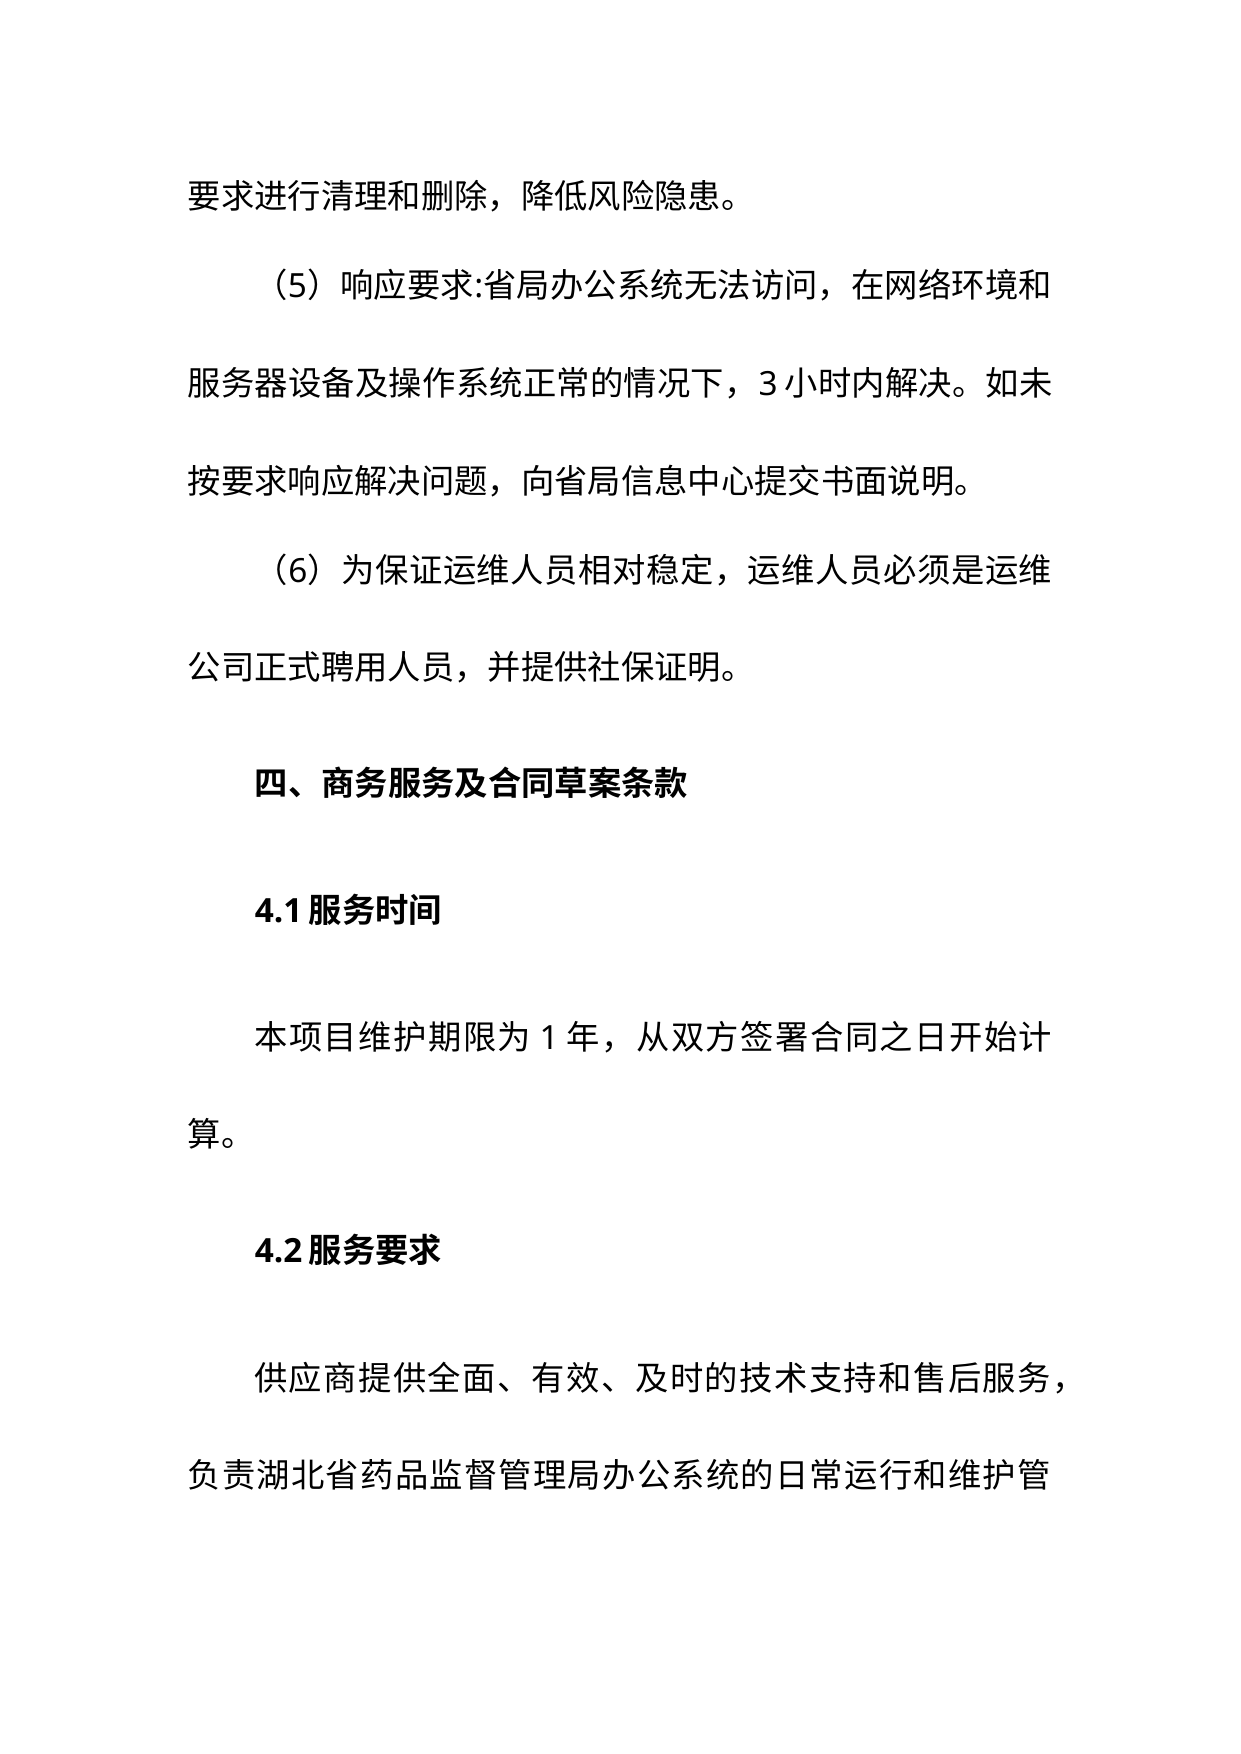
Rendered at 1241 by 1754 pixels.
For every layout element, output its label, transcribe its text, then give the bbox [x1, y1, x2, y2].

subtitle 4.2服务要求 [187, 1216, 1053, 1281]
subtitle 4.1服务时间 [187, 876, 1053, 941]
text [187, 162, 1053, 227]
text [187, 1343, 1053, 1505]
text （5）响应要求:省局办公系统无法访问，在网络环境和服务器设备及操作系统正常的情况下，3小时内解决。如未按要求响应解决问题，向省局信息中心提交书面说明。 [187, 251, 1053, 511]
subtitle 四、商务服务及合同草案条款 [187, 749, 1053, 814]
text （6）为保证运维人员相对稳定，运维人员必须是运维公司正式聘用人员，并提供社保证明。 [187, 535, 1053, 698]
text 本项目维护期限为1年，从双方签署合同之日开始计算。 [187, 1002, 1053, 1165]
